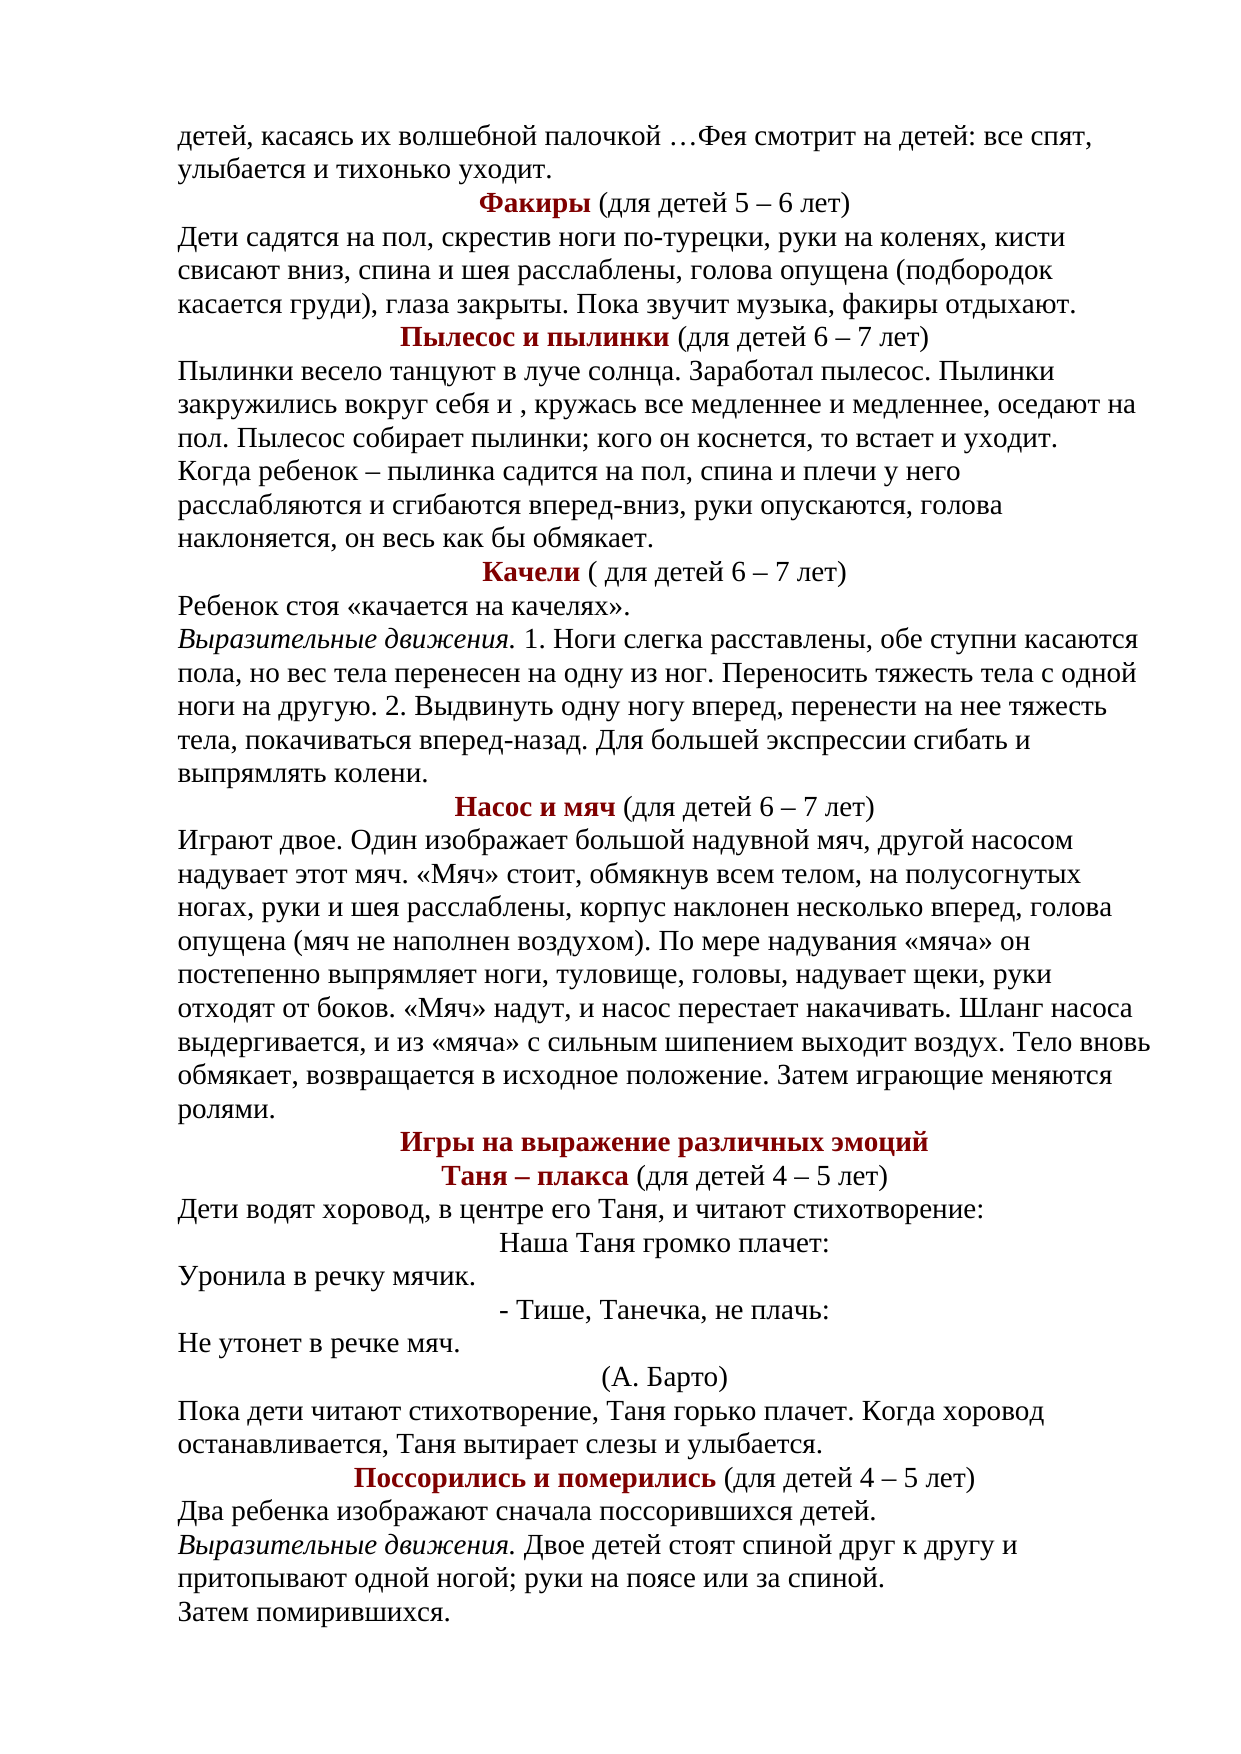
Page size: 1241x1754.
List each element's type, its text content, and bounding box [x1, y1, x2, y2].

text Два ребенка изображают сначала поссорившихся детей. [177, 1493, 1152, 1527]
text Наша Таня громко плачет: [177, 1225, 1152, 1258]
text Затем помирившихся. [177, 1594, 1152, 1627]
text Факиры (для детей 5 – 6 лет) [177, 185, 1152, 219]
text Дети садятся на пол, скрестив ноги по-турецки, руки на коленях, кисти свисают вниз, спина и шея расслаблены, голова опущена (подбородок касается груди), глаза закрыты. Пока звучит музыка, факиры отдыхают. [177, 219, 1152, 319]
text Дети водят хоровод, в центре его Таня, и читают стихотворение: [177, 1191, 1152, 1225]
text Пылинки весело танцуют в луче солнца. Заработал пылесос. Пылинки закружились вокруг себя и , кружась все медленнее и медленнее, оседают на пол. Пылесос собирает пылинки; кого он коснется, то встает и уходит. [177, 353, 1152, 453]
text Когда ребенок – пылинка садится на пол, спина и плечи у него расслабляются и сгибаются вперед-вниз, руки опускаются, голова наклоняется, он весь как бы обмякает. [177, 453, 1152, 554]
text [177, 118, 1152, 185]
text Пока дети читают стихотворение, Таня горько плачет. Когда хоровод останавливается, Таня вытирает слезы и улыбается. [177, 1393, 1152, 1460]
text Играют двое. Один изображает большой надувной мяч, другой насосом надувает этот мяч. «Мяч» стоит, обмякнув всем телом, на полусогнутых ногах, руки и шея расслаблены, корпус наклонен несколько вперед, голова опущена (мяч не наполнен воздухом). По мере надувания «мяча» он постепенно выпрямляет ноги, туловище, головы, надувает щеки, руки отходят от боков. «Мяч» надут, и насос перестает накачивать. Шланг насоса выдергивается, и из «мяча» с сильным шипением выходит воздух. Тело вновь обмякает, возвращается в исходное положение. Затем играющие меняются ролями. [177, 822, 1152, 1124]
text Выразительные движения. Двое детей стоят спиной друг к другу и притопывают одной ногой; руки на поясе или за спиной. [177, 1527, 1152, 1594]
text Поссорились и померились (для детей 4 – 5 лет) [177, 1460, 1152, 1493]
text - Тише, Танечка, не плачь: [177, 1292, 1152, 1326]
text Выразительные движения. 1. Ноги слегка расставлены, обе ступни касаются пола, но вес тела перенесен на одну из ног. Переносить тяжесть тела с одной ноги на другую. 2. Выдвинуть одну ногу вперед, перенести на нее тяжесть тела, покачиваться вперед-назад. Для большей экспрессии сгибать и выпрямлять колени. [177, 621, 1152, 789]
text Качели ( для детей 6 – 7 лет) [177, 554, 1152, 588]
text Пылесос и пылинки (для детей 6 – 7 лет) [177, 319, 1152, 353]
text Уронила в речку мячик. [177, 1258, 1152, 1292]
text (А. Барто) [177, 1359, 1152, 1393]
text Ребенок стоя «качается на качелях». [177, 588, 1152, 621]
text Насос и мяч (для детей 6 – 7 лет) [177, 789, 1152, 822]
text Не утонет в речке мяч. [177, 1326, 1152, 1359]
text Игры на выражение различных эмоций [177, 1124, 1152, 1158]
text Таня – плакса (для детей 4 – 5 лет) [177, 1158, 1152, 1191]
